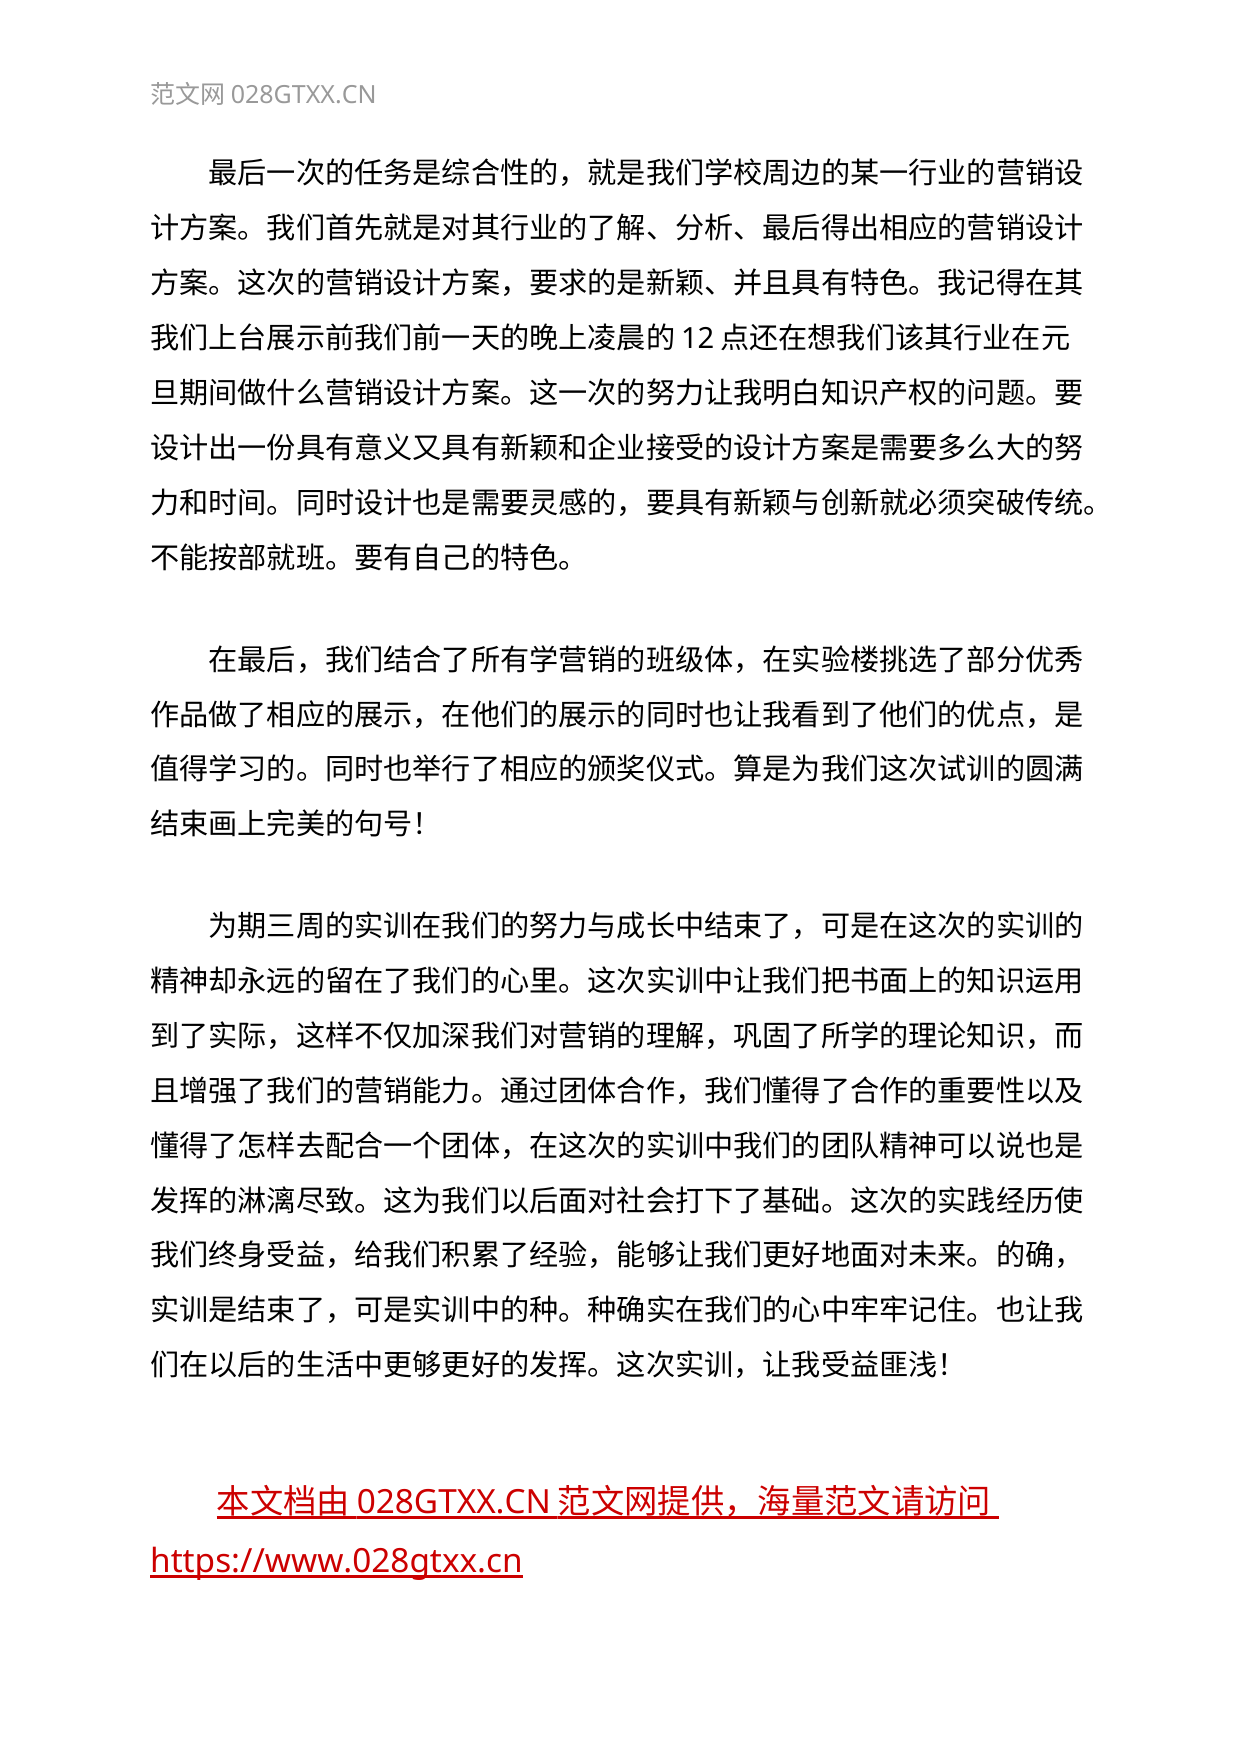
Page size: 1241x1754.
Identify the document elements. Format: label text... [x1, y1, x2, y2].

text 最后一次的任务是综合性的，就是我们学校周边的某一行业的营销设计方案。我们首先就是对其行业的了解、分析、最后得出相应的营销设计方案。这次的营销设计方案，要求的是新颖、并且具有特色。我记得在其我们上台展示前我们前一天的晚上凌晨的12点还在想我们该其行业在元旦期间做什么营销设计方案。这一次的努力让我明白知识产权的问题。要设计出一份具有意义又具有新颖和企业接受的设计方案是需要多么大的努力和时间。同时设计也是需要灵感的，要具有新颖与创新就必须突破传统。不能按部就班。要有自己的特色。 [150, 150, 1090, 577]
text 本文档由028GTXX.CN范文网提供，海量范文请访问 https://www.028gtxx.cn [150, 1475, 1090, 1582]
text 在最后，我们结合了所有学营销的班级体，在实验楼挑选了部分优秀作品做了相应的展示，在他们的展示的同时也让我看到了他们的优点，是值得学习的。同时也举行了相应的颁奖仪式。算是为我们这次试训的圆满结束画上完美的句号！ [150, 636, 1090, 843]
text 为期三周的实训在我们的努力与成长中结束了，可是在这次的实训的精神却永远的留在了我们的心里。这次实训中让我们把书面上的知识运用到了实际，这样不仅加深我们对营销的理解，巩固了所学的理论知识，而且增强了我们的营销能力。通过团体合作，我们懂得了合作的重要性以及懂得了怎样去配合一个团体，在这次的实训中我们的团队精神可以说也是发挥的淋漓尽致。这为我们以后面对社会打下了基础。这次的实践经历使我们终身受益，给我们积累了经验，能够让我们更好地面对未来。的确，实训是结束了，可是实训中的种。种确实在我们的心中牢牢记住。也让我们在以后的生活中更够更好的发挥。这次实训，让我受益匪浅！ [150, 903, 1090, 1384]
